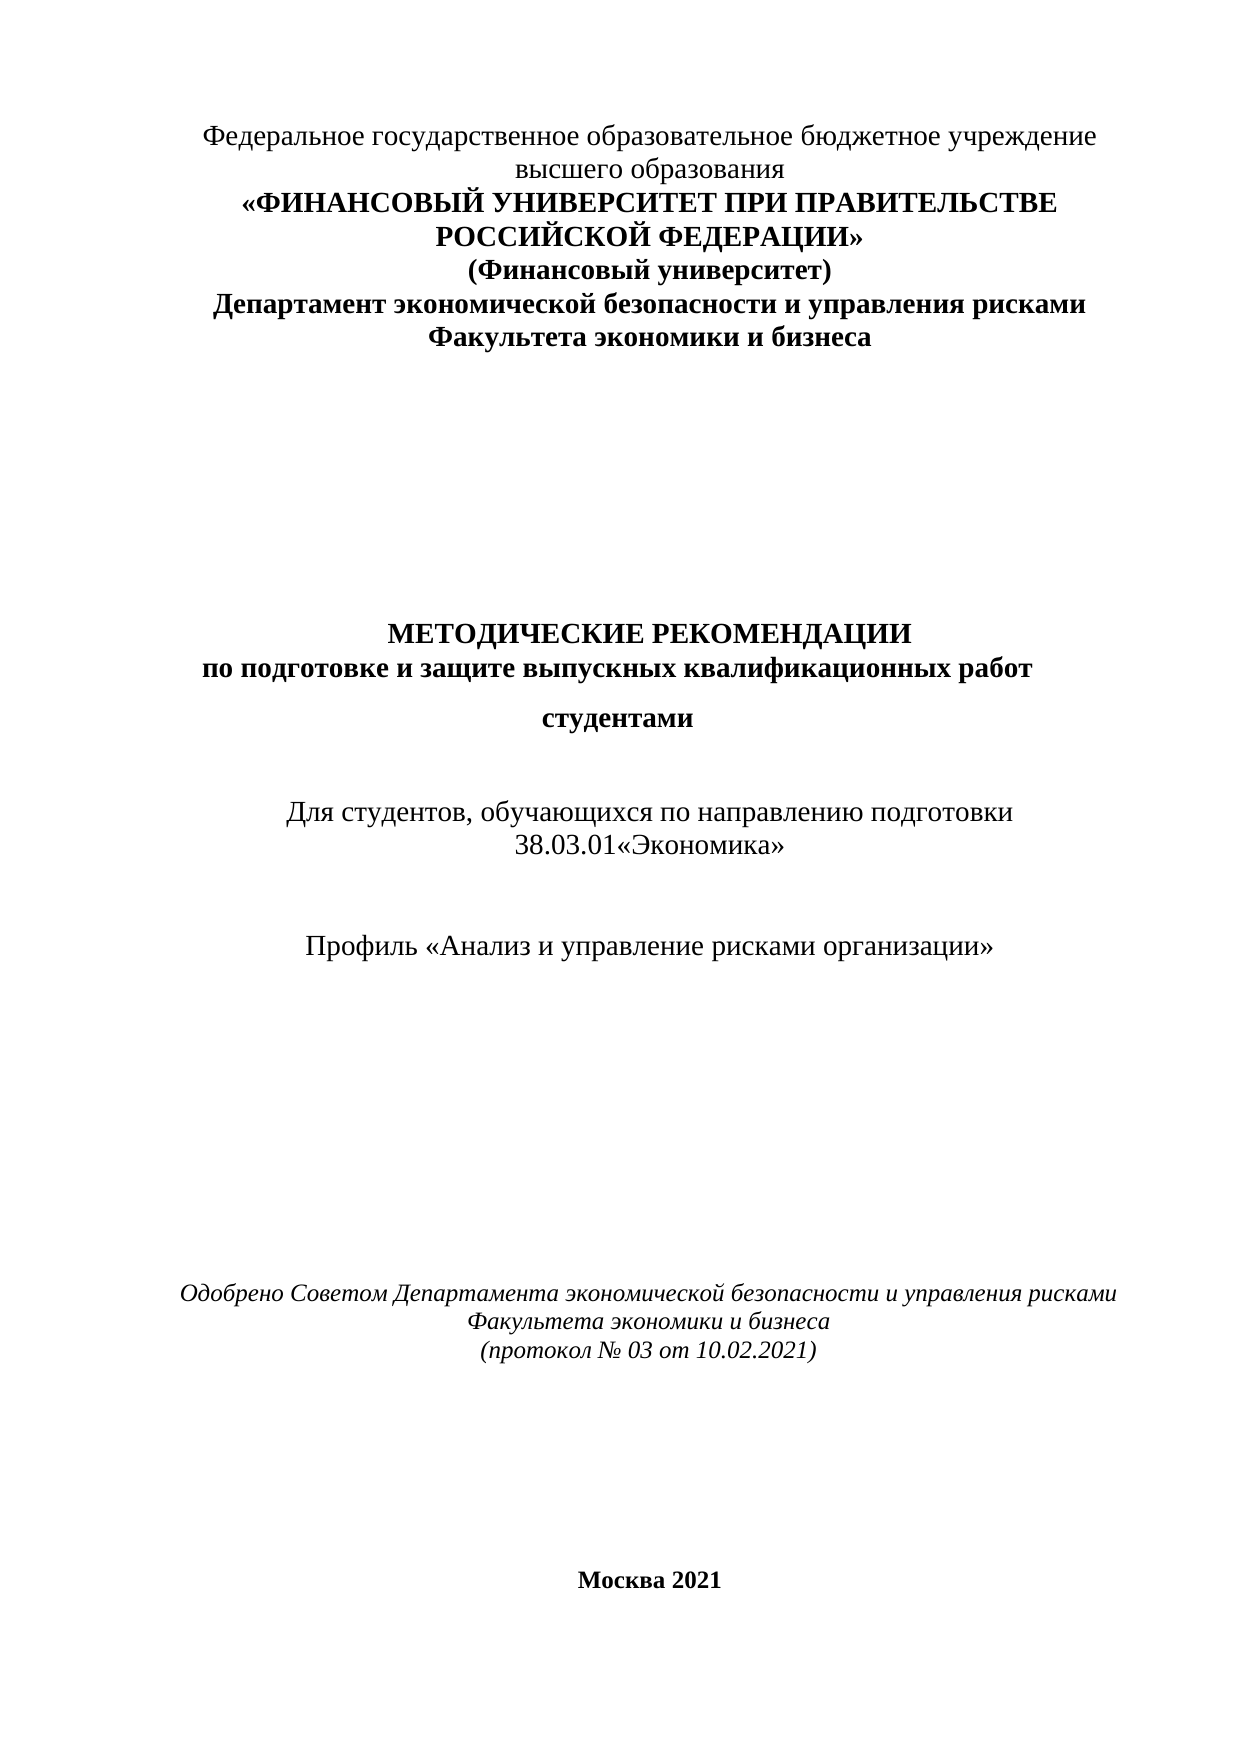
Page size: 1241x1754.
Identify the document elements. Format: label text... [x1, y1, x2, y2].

text Департамент экономической безопасности и управления рисками [148, 286, 1152, 319]
text МЕТОДИЧЕСКИЕ РЕКОМЕНДАЦИИ [148, 616, 1152, 650]
text Федеральное государственное образовательное бюджетное учреждение [148, 118, 1152, 152]
text 38.03.01«Экономика» [148, 827, 1152, 861]
text «ФИНАНСОВЫЙ УНИВЕРСИТЕТ ПРИ ПРАВИТЕЛЬСТВЕ [148, 185, 1152, 219]
text Факультета экономики и бизнеса [148, 319, 1152, 353]
text Москва 2021 [148, 1565, 1152, 1594]
text (Финансовый университет) [148, 252, 1152, 286]
text Для студентов, обучающихся по направлению подготовки [148, 794, 1152, 827]
text высшего образования [148, 152, 1152, 185]
text Одобрено Советом Департамента экономической безопасности и управления рисками Факультета экономики и бизнеса [148, 1278, 1152, 1335]
text РОССИЙСКОЙ ФЕДЕРАЦИИ» [148, 219, 1152, 252]
text (протокол № 03 от 10.02.2021) [148, 1335, 1152, 1364]
text по подготовке и защите выпускных квалификационных работ студентами [148, 650, 1087, 734]
text Профиль «Анализ и управление рисками организации» [148, 928, 1152, 961]
